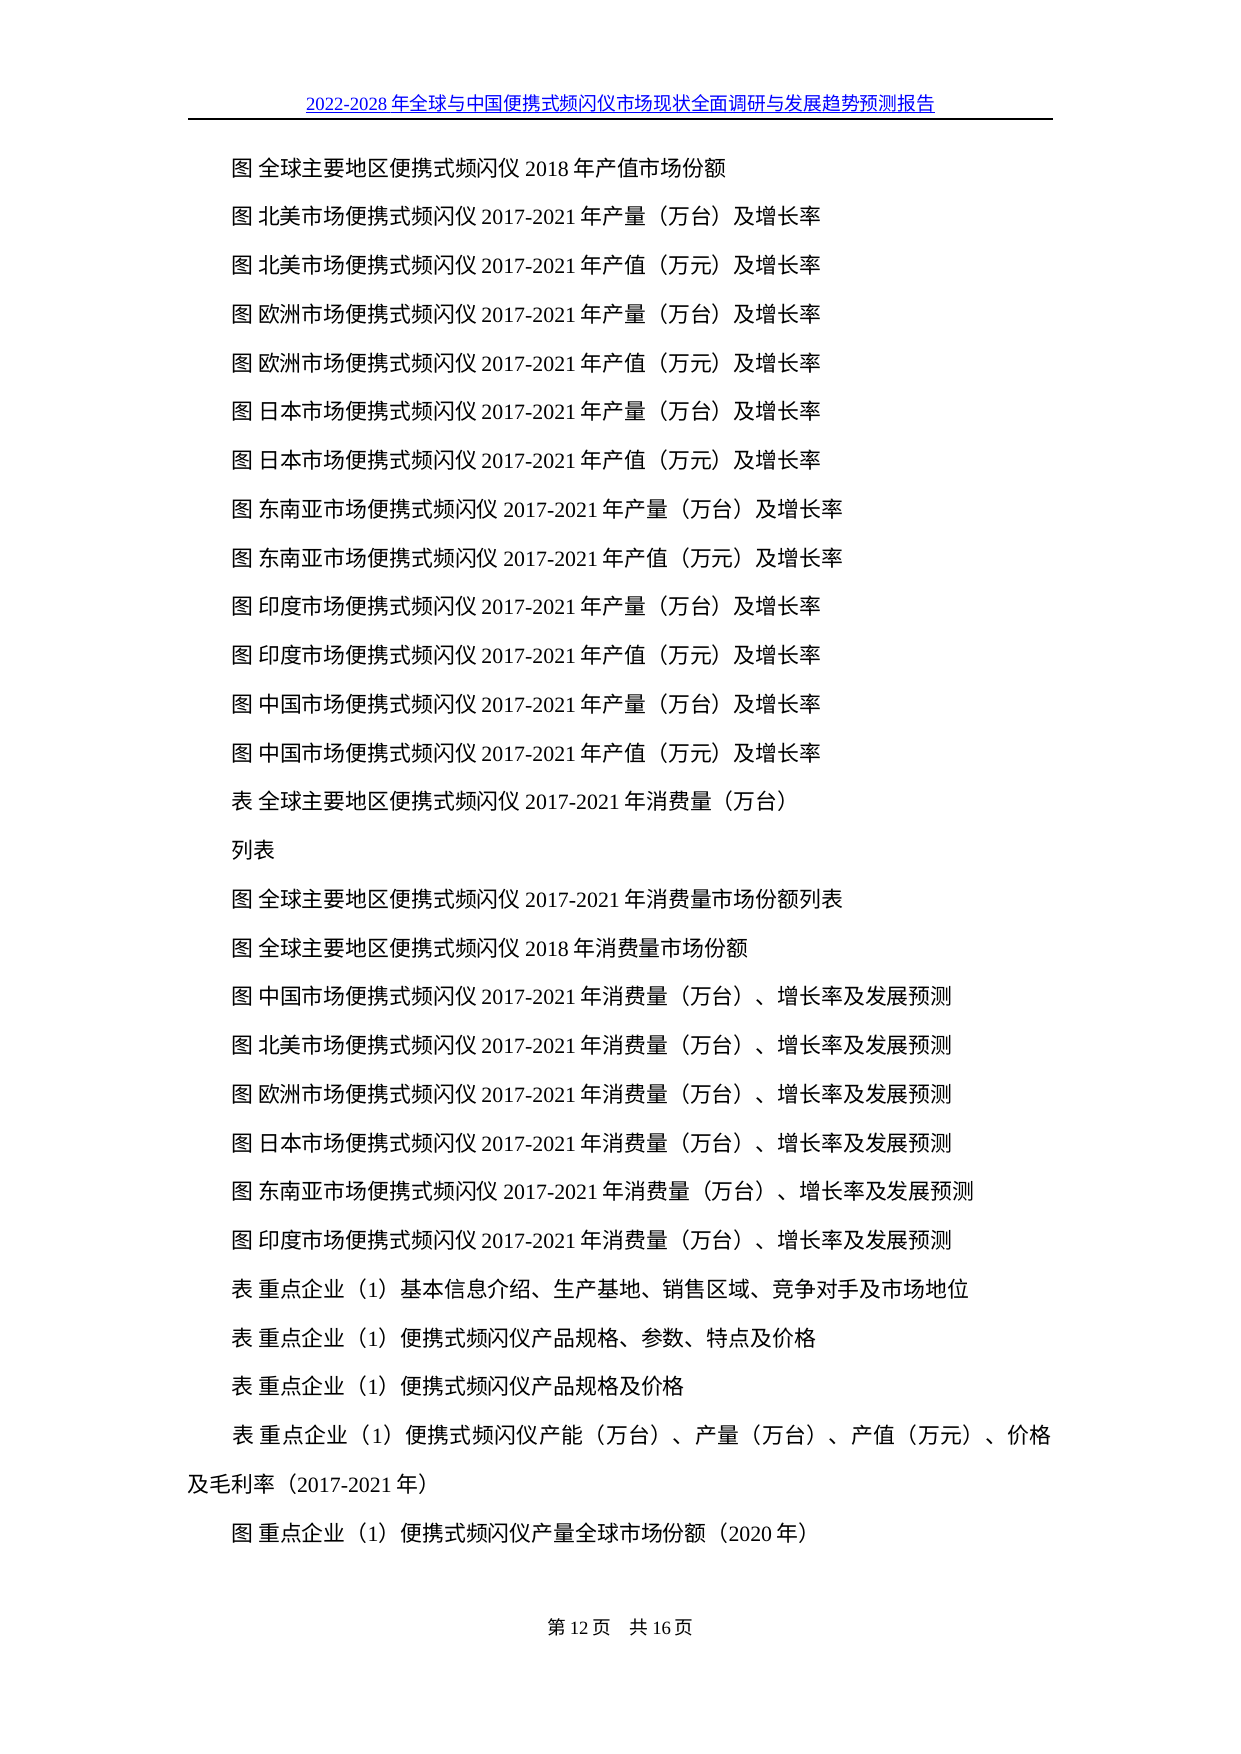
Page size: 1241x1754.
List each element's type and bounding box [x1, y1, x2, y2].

text [187, 150, 1053, 1548]
